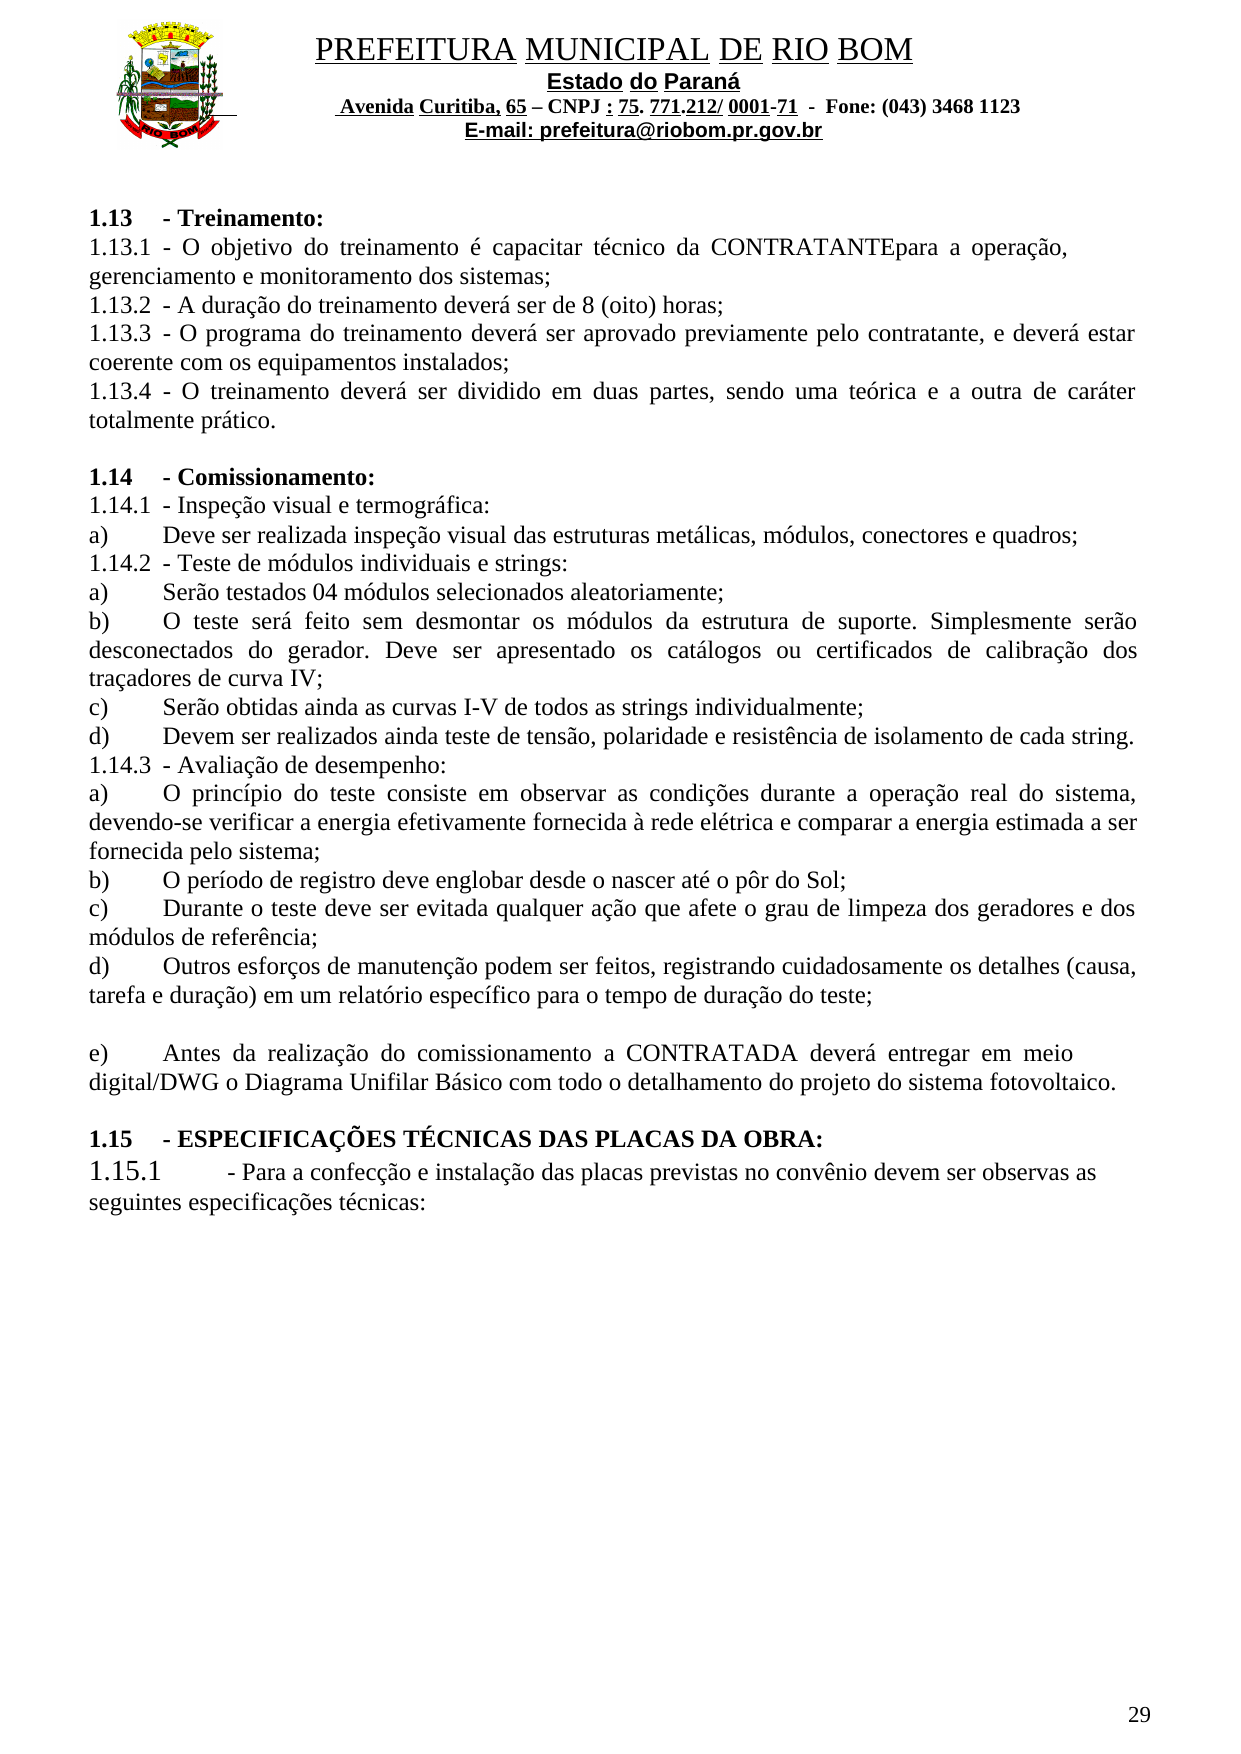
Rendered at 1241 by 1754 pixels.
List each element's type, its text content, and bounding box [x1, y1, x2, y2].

text a) Deve ser realizada inspeção visual das estruturas metálicas, módulos, conectores e quadros; [89, 520, 1151, 548]
list O princípio do teste consiste em observar as condições durante a operação real do sistema, devendo-se verificar a energia efetivamente fornecida à rede elétrica e comparar a energia estimada a ser fornecida pelo sistema; [89, 778, 1138, 865]
list - Comissionamento: [89, 463, 1151, 491]
list Serão testados 04 módulos selecionados aleatoriamente; [89, 577, 1151, 606]
list O teste será feito sem desmontar os módulos da estrutura de suporte. Simplesmente serão desconectados do gerador. Deve ser apresentado os catálogos ou certificados de calibração dos traçadores de curva IV; [89, 606, 1138, 692]
list - O objetivo do treinamento é capacitar técnico da CONTRATANTEpara a operação, gerenciamento e monitoramento dos sistemas; [89, 232, 1137, 290]
list Antes da realização do comissionamento a CONTRATADA deverá entregar em meio digital/DWG o Diagrama Unifilar Básico com todo o detalhamento do projeto do sistema fotovoltaico. [89, 1038, 1138, 1095]
list - Para a confecção e instalação das placas previstas no convênio devem ser observas as seguintes especificações técnicas: [89, 1153, 1126, 1215]
list - Treinamento: [89, 204, 1151, 232]
picture [116, 19, 223, 150]
list - O programa do treinamento deverá ser aprovado previamente pelo contratante, e deverá estar coerente com os equipamentos instalados; [89, 318, 1137, 376]
list - Inspeção visual e termográfica: [89, 491, 1151, 520]
list Outros esforços de manutenção podem ser feitos, registrando cuidadosamente os detalhes (causa, tarefa e duração) em um relatório específico para o tempo de duração do teste; [89, 951, 1138, 1008]
list - Teste de módulos individuais e strings: [89, 548, 1151, 577]
list - A duração do treinamento deverá ser de 8 (oito) horas; [89, 290, 1151, 318]
list - O treinamento deverá ser dividido em duas partes, sendo uma teórica e a outra de caráter totalmente prático. [89, 376, 1137, 433]
list Serão obtidas ainda as curvas I-V de todos as strings individualmente; [89, 692, 1151, 721]
list - ESPECIFICAÇÕES TÉCNICAS DAS PLACAS DA OBRA: [89, 1124, 1151, 1153]
list Durante o teste deve ser evitada qualquer ação que afete o grau de limpeza dos geradores e dos módulos de referência; [89, 893, 1137, 951]
list - Avaliação de desempenho: [89, 750, 1151, 778]
list Devem ser realizados ainda teste de tensão, polaridade e resistência de isolamento de cada string. [89, 721, 1151, 750]
list O período de registro deve englobar desde o nascer até o pôr do Sol; [89, 865, 1151, 893]
